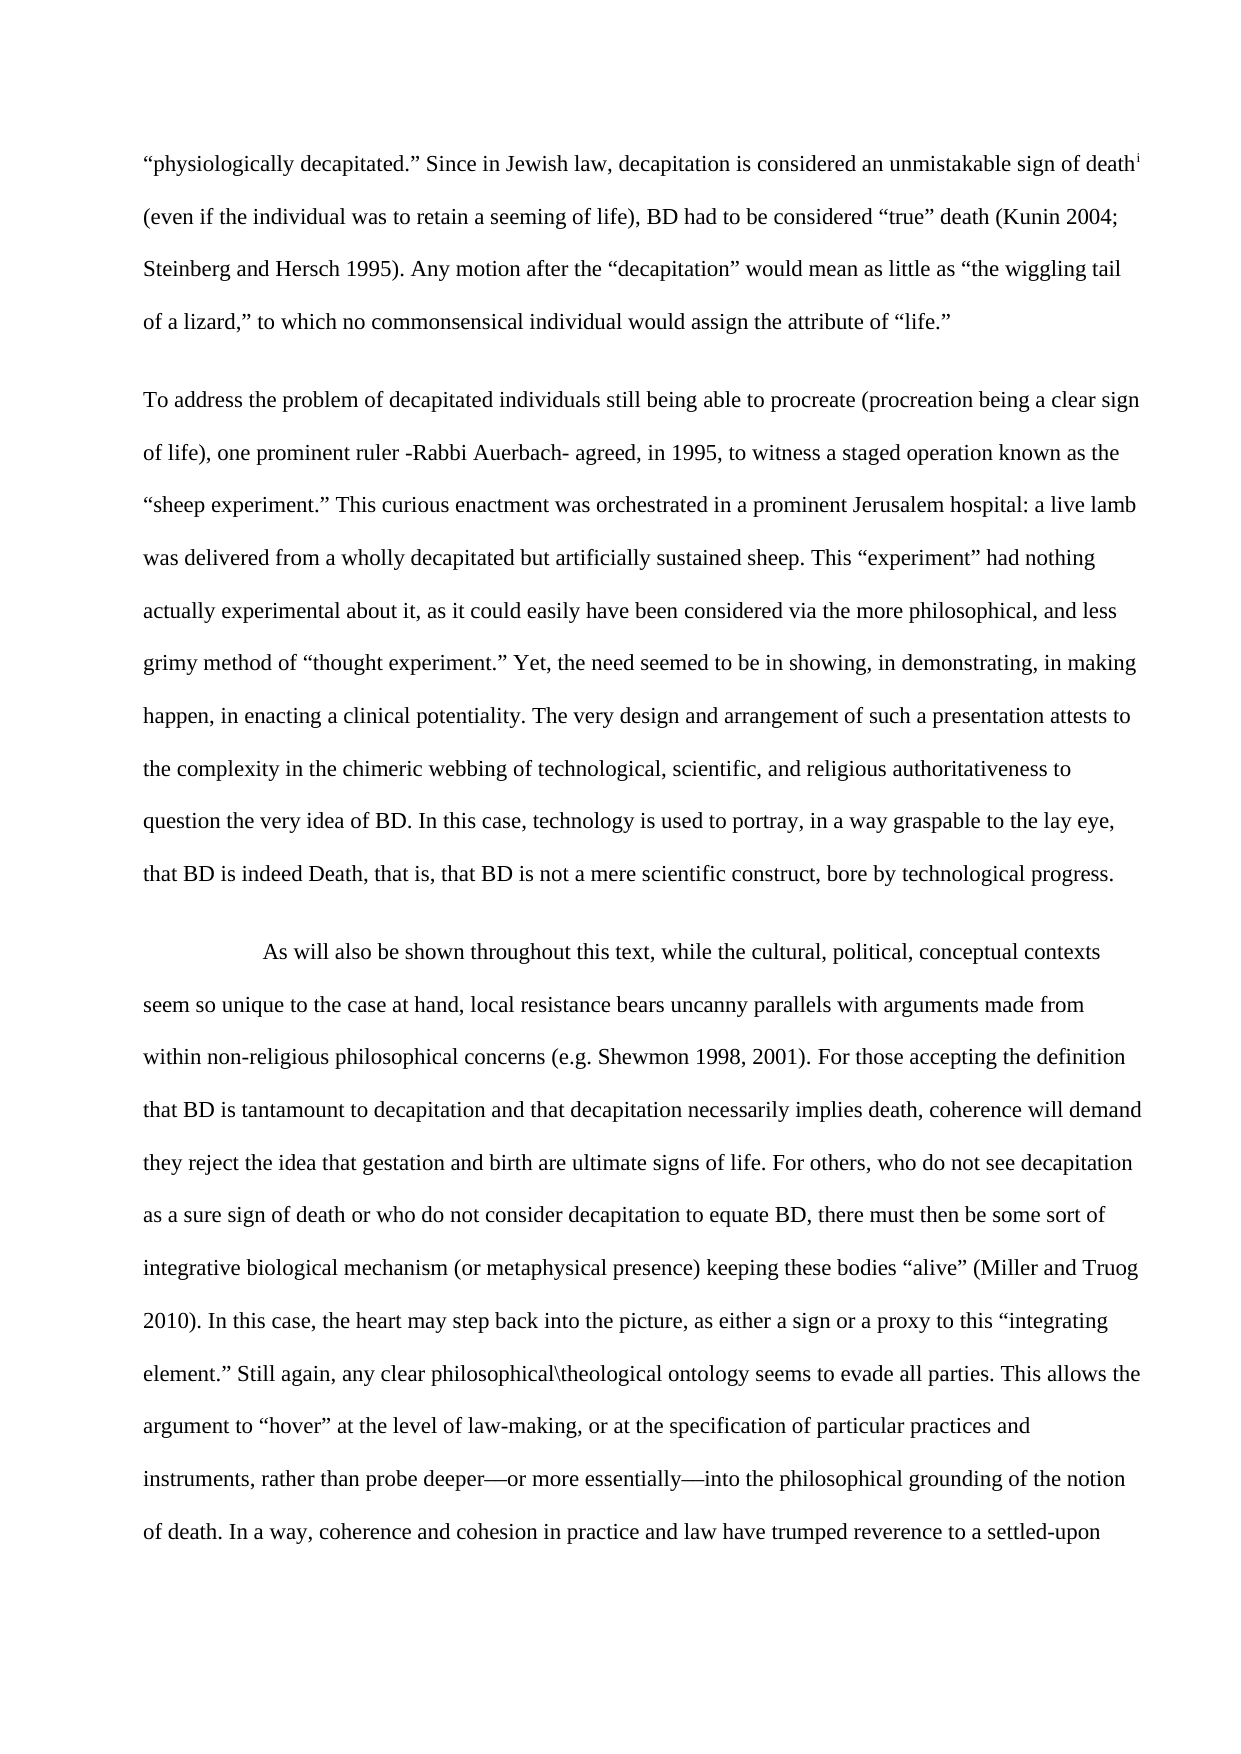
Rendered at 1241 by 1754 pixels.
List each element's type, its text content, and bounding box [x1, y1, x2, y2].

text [143, 150, 1147, 334]
text To address the problem of decapitated individuals still being able to procreate (procreation being a clear sign of life), one prominent ruler -Rabbi Auerbach- agreed, in 1995, to witness a staged operation known as the “sheep experiment.” This curious enactment was orchestrated in a prominent Jerusalem hospital: a live lamb was delivered from a wholly decapitated but artificially sustained sheep. This “experiment” had nothing actually experimental about it, as it could easily have been considered via the more philosophical, and less grimy method of “thought experiment.” Yet, the need seemed to be in showing, in demonstrating, in making happen, in enacting a clinical potentiality. The very design and arrangement of such a presentation attests to the complexity in the chimeric webbing of technological, scientific, and religious authoritativeness to question the very idea of BD. In this case, technology is used to portray, in a way graspable to the lay eye, that BD is indeed Death, that is, that BD is not a mere scientific construct, bore by technological progress. [143, 386, 1147, 887]
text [143, 938, 1147, 1544]
